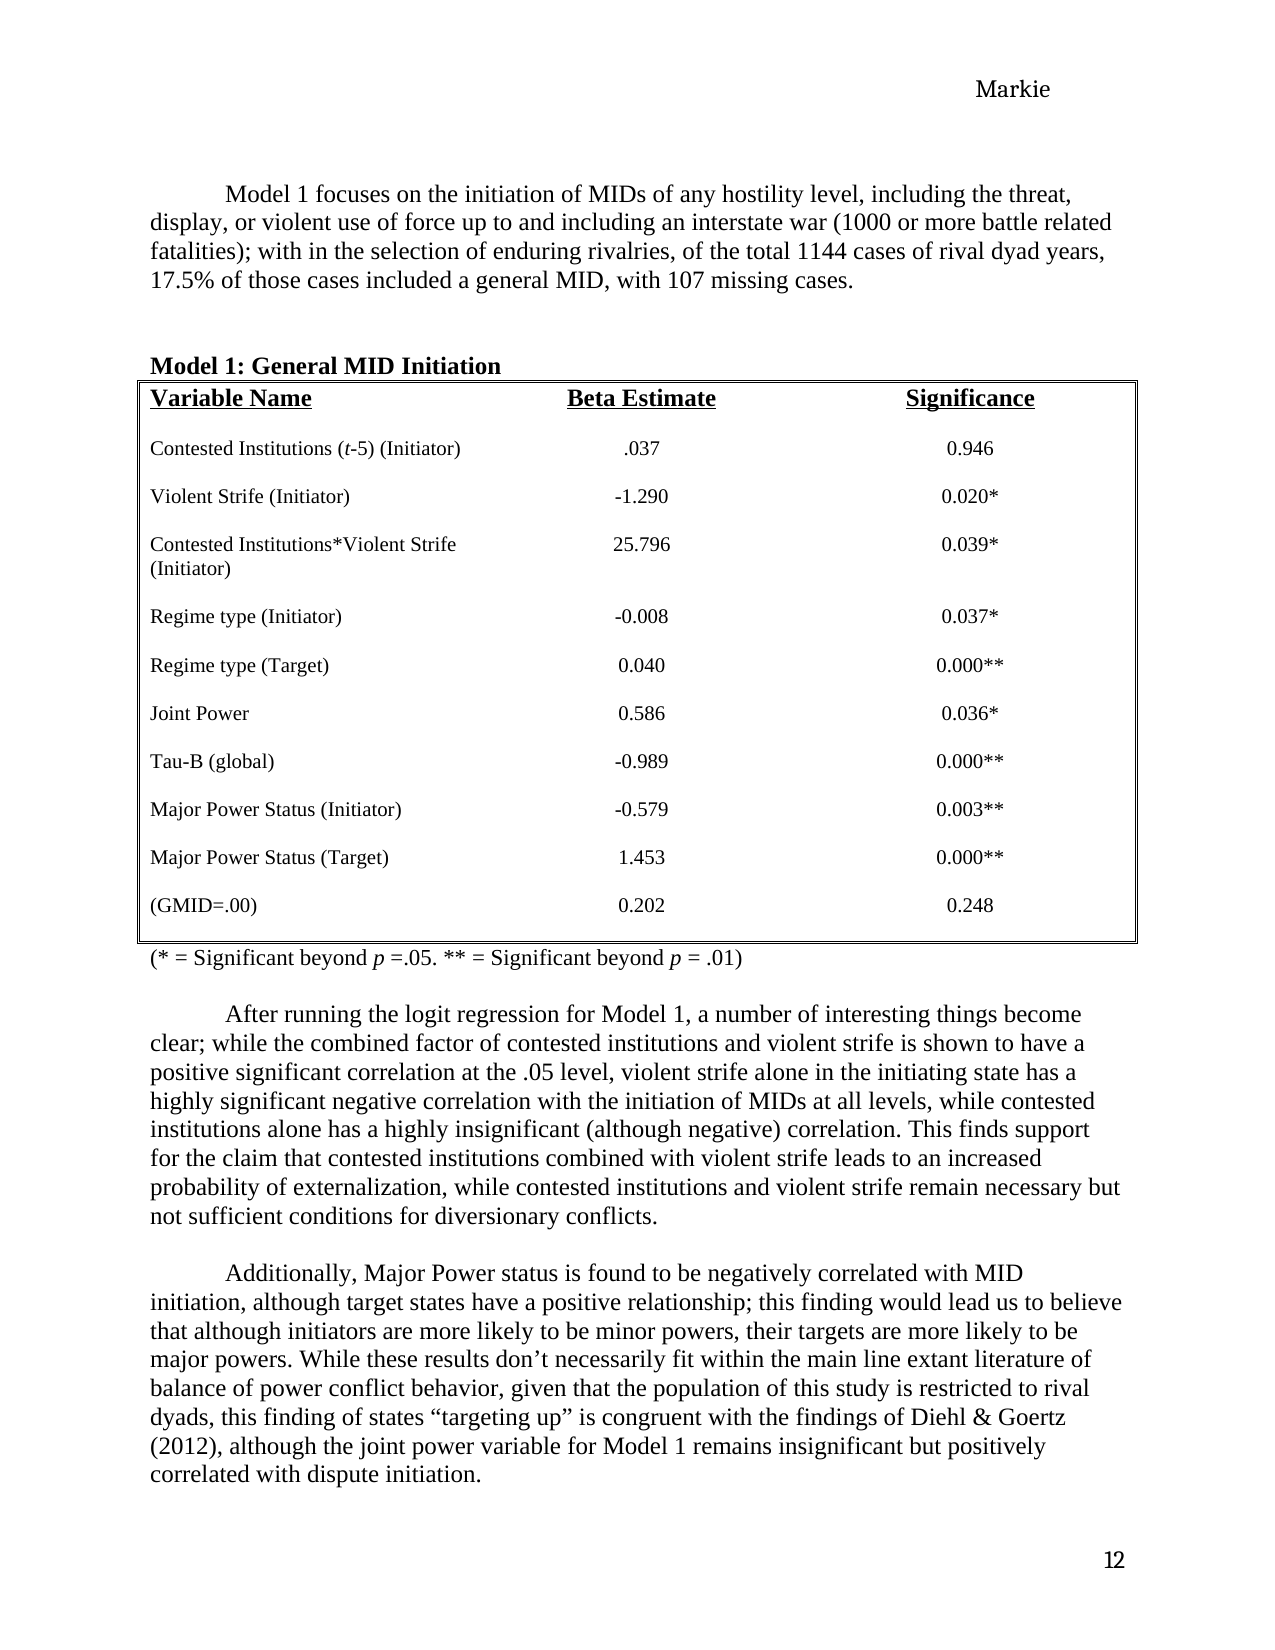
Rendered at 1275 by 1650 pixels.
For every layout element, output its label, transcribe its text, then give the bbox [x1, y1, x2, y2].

table_cell .037 [479, 412, 804, 460]
table_header Significance [804, 383, 1135, 412]
text Model 1: General MID Initiation [150, 351, 1125, 380]
table_cell Major Power Status (Initiator) [140, 773, 479, 821]
table_cell -0.989 [479, 725, 804, 773]
table_cell 0.946 [804, 412, 1135, 460]
table_cell Joint Power [140, 677, 479, 725]
table_cell (GMID=.00) [140, 869, 479, 941]
table_cell 0.248 [804, 869, 1135, 941]
table_cell 0.037* [804, 580, 1135, 628]
text Additionally, Major Power status is found to be negatively correlated with MID initiation, although target states have a positive relationship; this finding would lead us to believe that although initiators are more likely to be minor powers, their targets are more likely to be major powers. While these results don’t necessarily fit within the main line extant literature of balance of power conflict behavior, given that the population of this study is restricted to rival dyads, this finding of states “targeting up” is congruent with the findings of Diehl & Goertz (2012), although the joint power variable for Model 1 remains insignificant but positively correlated with dispute initiation. [150, 1258, 1125, 1488]
table_header Beta Estimate [479, 383, 804, 412]
table_cell Regime type (Initiator) [140, 580, 479, 628]
table_cell 0.000** [804, 725, 1135, 773]
table_cell Contested Institutions*Violent Strife (Initiator) [140, 508, 479, 580]
table_header Variable Name [140, 383, 479, 412]
table_cell 0.040 [479, 629, 804, 677]
table_cell 25.796 [479, 508, 804, 580]
table_cell Contested Institutions (t-5) (Initiator) [140, 412, 479, 460]
table_cell Regime type (Target) [140, 629, 479, 677]
table_cell 0.202 [479, 869, 804, 941]
table_cell 0.000** [804, 821, 1135, 869]
table_cell Tau-B (global) [140, 725, 479, 773]
table_cell Major Power Status (Target) [140, 821, 479, 869]
table_cell 0.039* [804, 508, 1135, 580]
table_cell 0.020* [804, 460, 1135, 508]
table_cell 1.453 [479, 821, 804, 869]
table_cell 0.003** [804, 773, 1135, 821]
text After running the logit regression for Model 1, a number of interesting things become clear; while the combined factor of contested institutions and violent strife is shown to have a positive significant correlation at the .05 level, violent strife alone in the initiating state has a highly significant negative correlation with the initiation of MIDs at all levels, while contested institutions alone has a highly insignificant (although negative) correlation. This finds support for the claim that contested institutions combined with violent strife leads to an increased probability of externalization, while contested institutions and violent strife remain necessary but not sufficient conditions for diversionary conflicts. [150, 999, 1125, 1229]
table_cell -0.579 [479, 773, 804, 821]
table_cell -0.008 [479, 580, 804, 628]
table_cell Violent Strife (Initiator) [140, 460, 479, 508]
text Model 1 focuses on the initiation of MIDs of any hostility level, including the threat, display, or violent use of force up to and including an interstate war (1000 or more battle related fatalities); with in the selection of enduring rivalries, of the total 1144 cases of rival dyad years, 17.5% of those cases included a general MID, with 107 missing cases. [150, 179, 1125, 294]
table_cell 0.586 [479, 677, 804, 725]
text (* = Significant beyond p =.05. ** = Significant beyond p = .01) [150, 944, 1125, 971]
table_cell -1.290 [479, 460, 804, 508]
table_cell 0.000** [804, 629, 1135, 677]
table_cell 0.036* [804, 677, 1135, 725]
